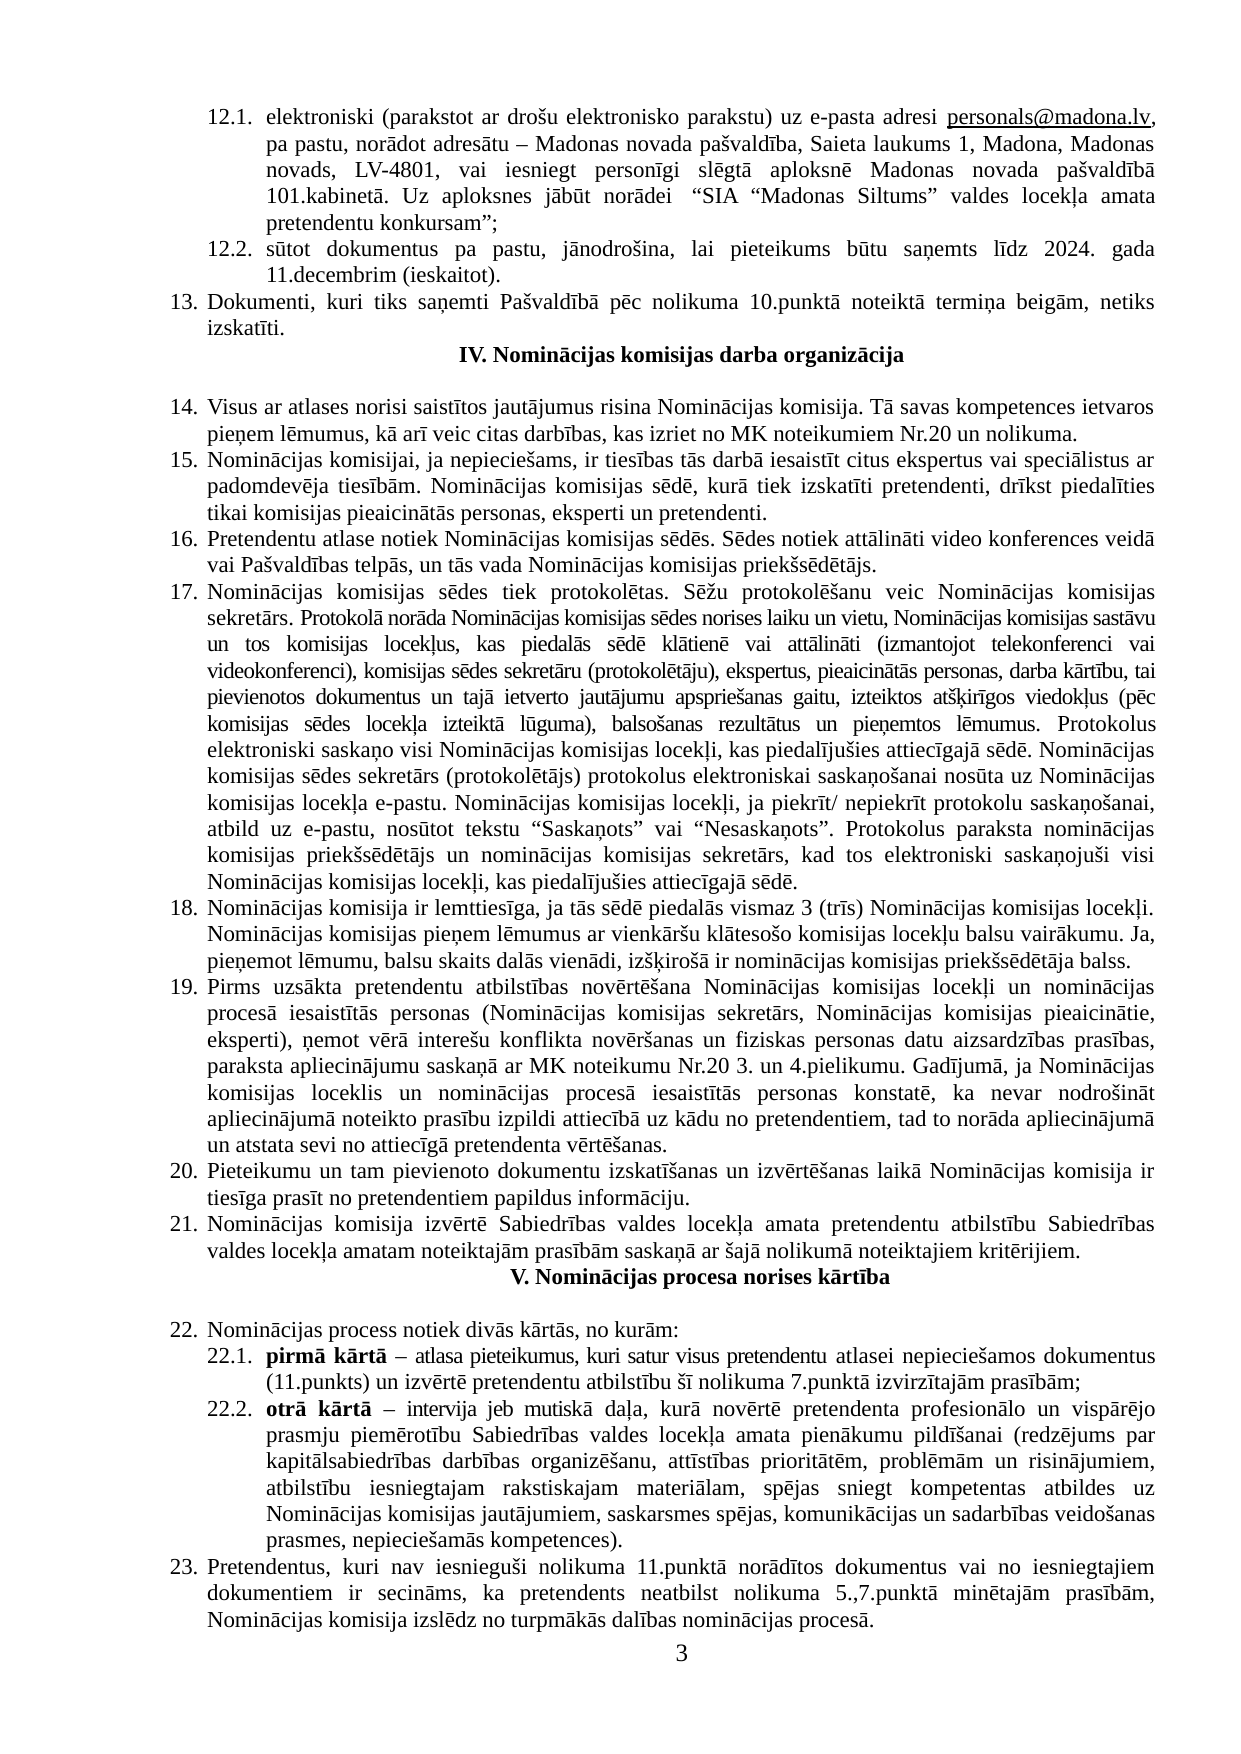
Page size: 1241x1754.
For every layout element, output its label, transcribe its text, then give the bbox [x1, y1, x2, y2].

list Visus ar atlases norisi saistītos jautājumus risina Nominācijas komisija. Tā savas kompetences ietvaros pieņem lēmumus, kā arī veic citas darbības, kas izriet no MK noteikumiem Nr.20 un nolikuma. [169, 393, 1156, 446]
list sūtot dokumentus pa pastu, jānodrošina, lai pieteikums būtu saņemts līdz 2024. gada 11.decembrim (ieskaitot). [207, 235, 1156, 288]
text IV. Nominācijas komisijas darba organizācija [207, 341, 1156, 367]
list Nominācijas process notiek divās kārtās, no kurām: [169, 1316, 1156, 1342]
list Nominācijas komisija ir lemttiesīga, ja tās sēdē piedalās vismaz 3 (trīs) Nominācijas komisijas locekļi. Nominācijas komisijas pieņem lēmumus ar vienkāršu klātesošo komisijas locekļu balsu vairākumu. Ja, pieņemot lēmumu, balsu skaits dalās vienādi, izšķirošā ir nominācijas komisijas priekšsēdētāja balss. [169, 894, 1156, 973]
list elektroniski (parakstot ar drošu elektronisko parakstu) uz e-pasta adresi personals@madona.lv, pa pastu, norādot adresātu – Madonas novada pašvaldība, Saieta laukums 1, Madona, Madonas novads, LV-4801, vai iesniegt personīgi slēgtā aploksnē Madonas novada pašvaldībā 101.kabinetā. Uz aploksnes jābūt norādei “SIA “Madonas Siltums” valdes locekļa amata pretendentu konkursam”; [207, 103, 1156, 235]
text V. Nominācijas procesa norises kārtība [244, 1263, 1156, 1289]
list otrā kārtā – intervija jeb mutiskā daļa, kurā novērtē pretendenta profesionālo un vispārējo prasmju piemērotību Sabiedrības valdes locekļa amata pienākumu pildīšanai (redzējums par kapitālsabiedrības darbības organizēšanu, attīstības prioritātēm, problēmām un risinājumiem, atbilstību iesniegtajam rakstiskajam materiālam, spējas sniegt kompetentas atbildes uz Nominācijas komisijas jautājumiem, saskarsmes spējas, komunikācijas un sadarbības veidošanas prasmes, nepieciešamās kompetences). [207, 1395, 1156, 1553]
list Dokumenti, kuri tiks saņemti Pašvaldībā pēc nolikuma 10.punktā noteiktā termiņa beigām, netiks izskatīti. [169, 288, 1156, 341]
list Nominācijas komisijas sēdes tiek protokolētas. Sēžu protokolēšanu veic Nominācijas komisijas sekretārs. Protokolā norāda Nominācijas komisijas sēdes norises laiku un vietu, Nominācijas komisijas sastāvu un tos komisijas locekļus, kas piedalās sēdē klātienē vai attālināti (izmantojot telekonferenci vai videokonferenci), komisijas sēdes sekretāru (protokolētāju), ekspertus, pieaicinātās personas, darba kārtību, tai pievienotos dokumentus un tajā ietverto jautājumu apspriešanas gaitu, izteiktos atšķirīgos viedokļus (pēc komisijas sēdes locekļa izteiktā lūguma), balsošanas rezultātus un pieņemtos lēmumus. Protokolus elektroniski saskaņo visi Nominācijas komisijas locekļi, kas piedalījušies attiecīgajā sēdē. Nominācijas komisijas sēdes sekretārs (protokolētājs) protokolus elektroniskai saskaņošanai nosūta uz Nominācijas komisijas locekļa e-pastu. Nominācijas komisijas locekļi, ja piekrīt/ nepiekrīt protokolu saskaņošanai, atbild uz e-pastu, nosūtot tekstu “Saskaņots” vai “Nesaskaņots”. Protokolus paraksta nominācijas komisijas priekšsēdētājs un nominācijas komisijas sekretārs, kad tos elektroniski saskaņojuši visi Nominācijas komisijas locekļi, kas piedalījušies attiecīgajā sēdē. [169, 578, 1156, 894]
list Pretendentu atlase notiek Nominācijas komisijas sēdēs. Sēdes notiek attālināti video konferences veidā vai Pašvaldības telpās, un tās vada Nominācijas komisijas priekšsēdētājs. [169, 525, 1156, 578]
list Nominācijas komisija izvērtē Sabiedrības valdes locekļa amata pretendentu atbilstību Sabiedrības valdes locekļa amatam noteiktajām prasībām saskaņā ar šajā nolikumā noteiktajiem kritērijiem. [169, 1210, 1156, 1263]
list Nominācijas komisijai, ja nepieciešams, ir tiesības tās darbā iesaistīt citus ekspertus vai speciālistus ar padomdevēja tiesībām. Nominācijas komisijas sēdē, kurā tiek izskatīti pretendenti, drīkst piedalīties tikai komisijas pieaicinātās personas, eksperti un pretendenti. [169, 446, 1156, 525]
list pirmā kārtā – atlasa pieteikumus, kuri satur visus pretendentu atlasei nepieciešamos dokumentus (11.punkts) un izvērtē pretendentu atbilstību šī nolikuma 7.punktā izvirzītajām prasībām; [207, 1342, 1156, 1395]
list Pirms uzsākta pretendentu atbilstības novērtēšana Nominācijas komisijas locekļi un nominācijas procesā iesaistītās personas (Nominācijas komisijas sekretārs, Nominācijas komisijas pieaicinātie, eksperti), ņemot vērā interešu konflikta novēršanas un fiziskas personas datu aizsardzības prasības, paraksta apliecinājumu saskaņā ar MK noteikumu Nr.20 3. un 4.pielikumu. Gadījumā, ja Nominācijas komisijas loceklis un nominācijas procesā iesaistītās personas konstatē, ka nevar nodrošināt apliecinājumā noteikto prasību izpildi attiecībā uz kādu no pretendentiem, tad to norāda apliecinājumā un atstata sevi no attiecīgā pretendenta vērtēšanas. [169, 973, 1156, 1158]
list Pretendentus, kuri nav iesnieguši nolikuma 11.punktā norādītos dokumentus vai no iesniegtajiem dokumentiem ir secināms, ka pretendents neatbilst nolikuma 5.,7.punktā minētajām prasībām, Nominācijas komisija izslēdz no turpmākās dalības nominācijas procesā. [169, 1553, 1156, 1632]
list Pieteikumu un tam pievienoto dokumentu izskatīšanas un izvērtēšanas laikā Nominācijas komisija ir tiesīga prasīt no pretendentiem papildus informāciju. [169, 1158, 1156, 1210]
